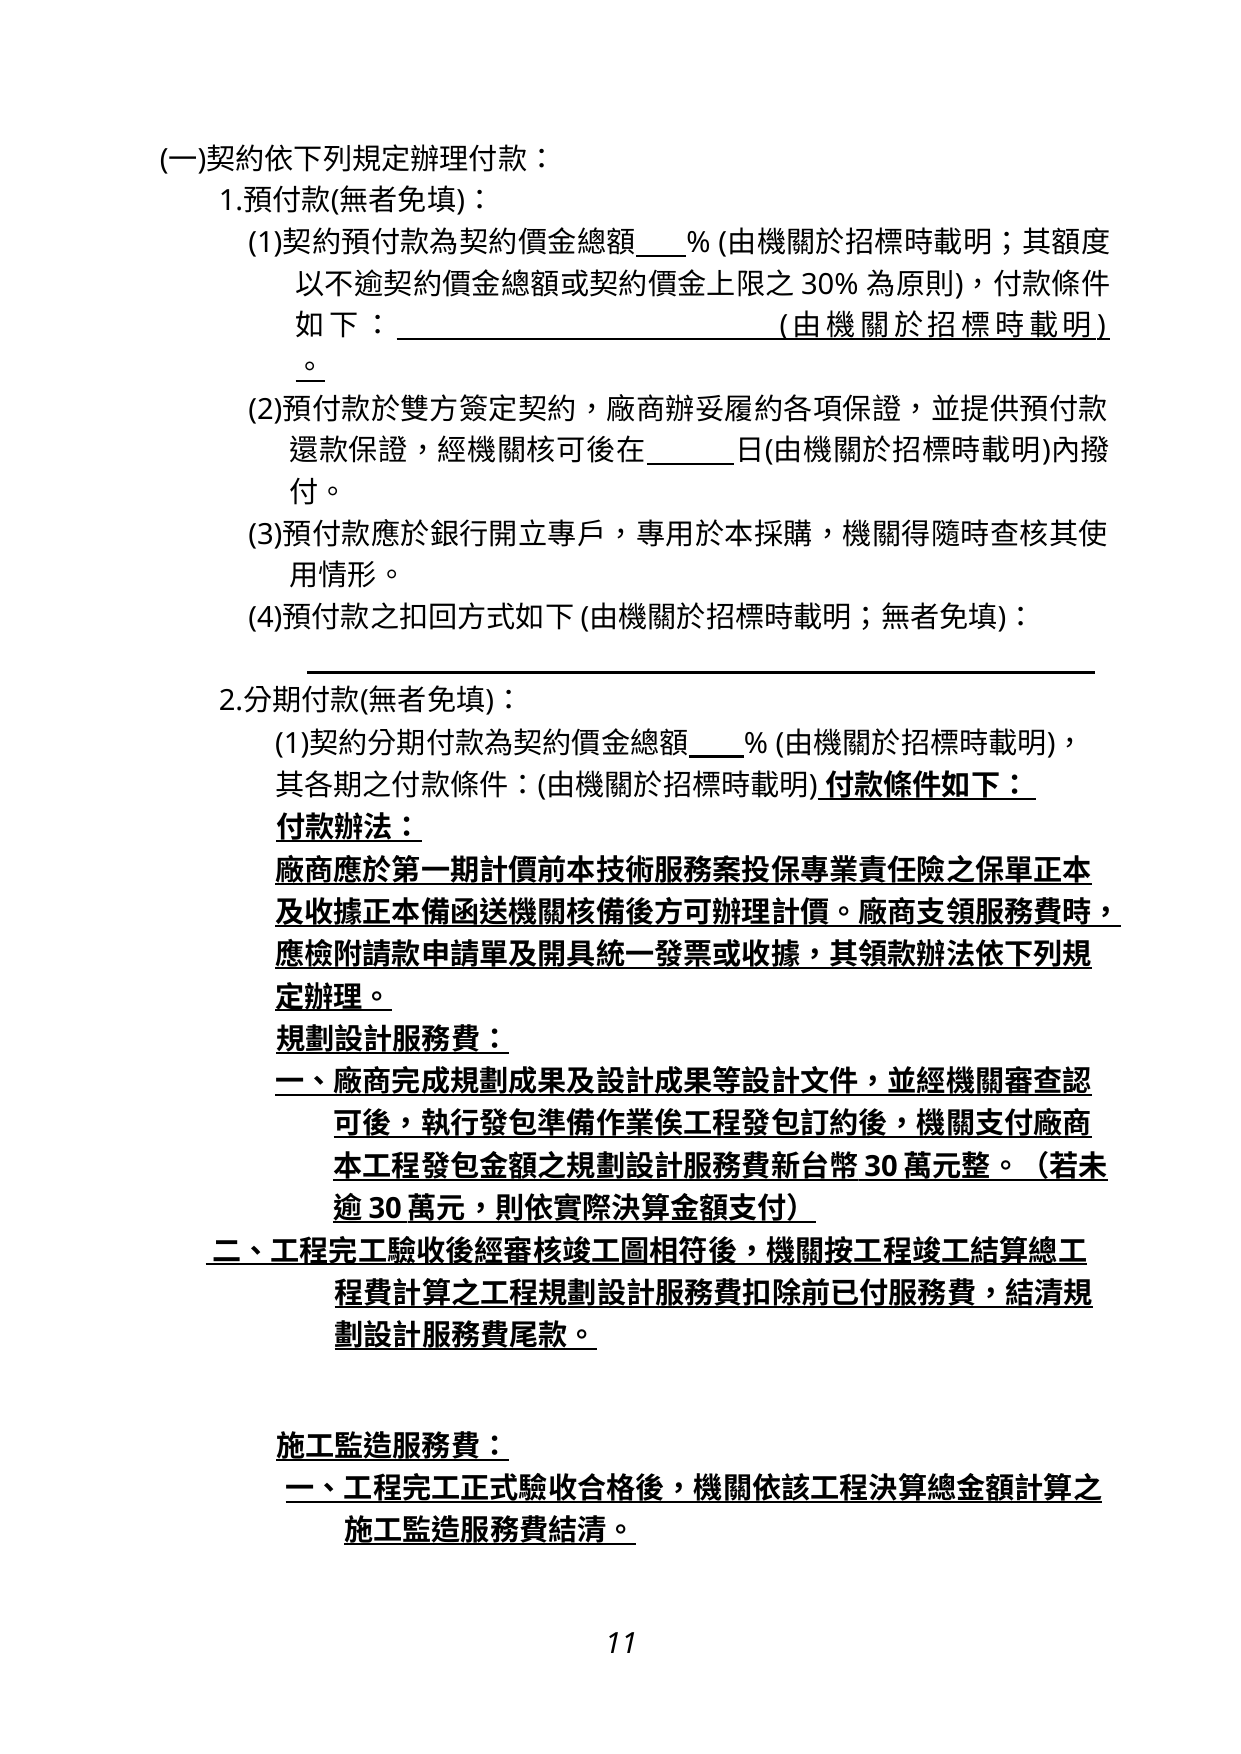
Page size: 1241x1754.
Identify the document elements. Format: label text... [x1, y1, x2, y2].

text 規劃設計服務費： [130, 1015, 1110, 1058]
text (1)契約預付款為契約價金總額 % (由機關於招標時載明；其額度以不逾契約價金總額或契約價金上限之30% 為原則)，付款條件如下： (由機關於招標時載明) 。 [248, 219, 1110, 386]
text (1)契約分期付款為契約價金總額 % (由機關於招標時載明)，其各期之付款條件：(由機關於招標時載明) 付款條件如下： [275, 719, 1110, 804]
text 一、廠商完成規劃成果及設計成果等設計文件，並經機關審查認可後，執行發包準備作業俟工程發包訂約後，機關支付廠商本工程發包金額之規劃設計服務費新台幣30萬元整。（若未逾30萬元，則依實際決算金額支付） [275, 1058, 1110, 1227]
text 廠商應於第一期計價前本技術服務案投保專業責任險之保單正本及收據正本備函送機關核備後方可辦理計價。廠商支領服務費時，應檢附請款申請單及開具統一發票或收據，其領款辦法依下列規定辦理。 [275, 846, 1110, 925]
text 廠商應於第一期計價前本技術服務案投保專業責任險之保單正本及收據正本備函送機關核備後方可辦理計價。廠商支領服務費時，應檢附請款申請單及開具統一發票或收據，其領款辦法依下列規定辦理。 [275, 927, 1110, 1015]
text 付款辦法： [130, 804, 1110, 846]
text (2)預付款於雙方簽定契約，廠商辦妥履約各項保證，並提供預付款還款保證，經機關核可後在 日(由機關於招標時載明)內撥付。 [248, 386, 1110, 511]
text (3)預付款應於銀行開立專戶，專用於本採購，機關得隨時查核其使用情形。 [248, 511, 1110, 594]
text (4)預付款之扣回方式如下 (由機關於招標時載明；無者免填)： [248, 594, 1110, 636]
text 1.預付款(無者免填)： [218, 177, 1110, 219]
text 一、工程完工正式驗收合格後，機關依該工程決算總金額計算之施工監造服務費結清。 [285, 1465, 1110, 1549]
text 2.分期付款(無者免填)： [218, 677, 1110, 719]
text 二、工程完工驗收後經審核竣工圖相符後，機關按工程竣工結算總工程費計算之工程規劃設計服務費扣除前已付服務費，結清規劃設計服務費尾款。 [130, 1227, 1110, 1354]
text (一)契約依下列規定辦理付款： [159, 136, 1110, 177]
text 施工監造服務費： [130, 1422, 1110, 1465]
